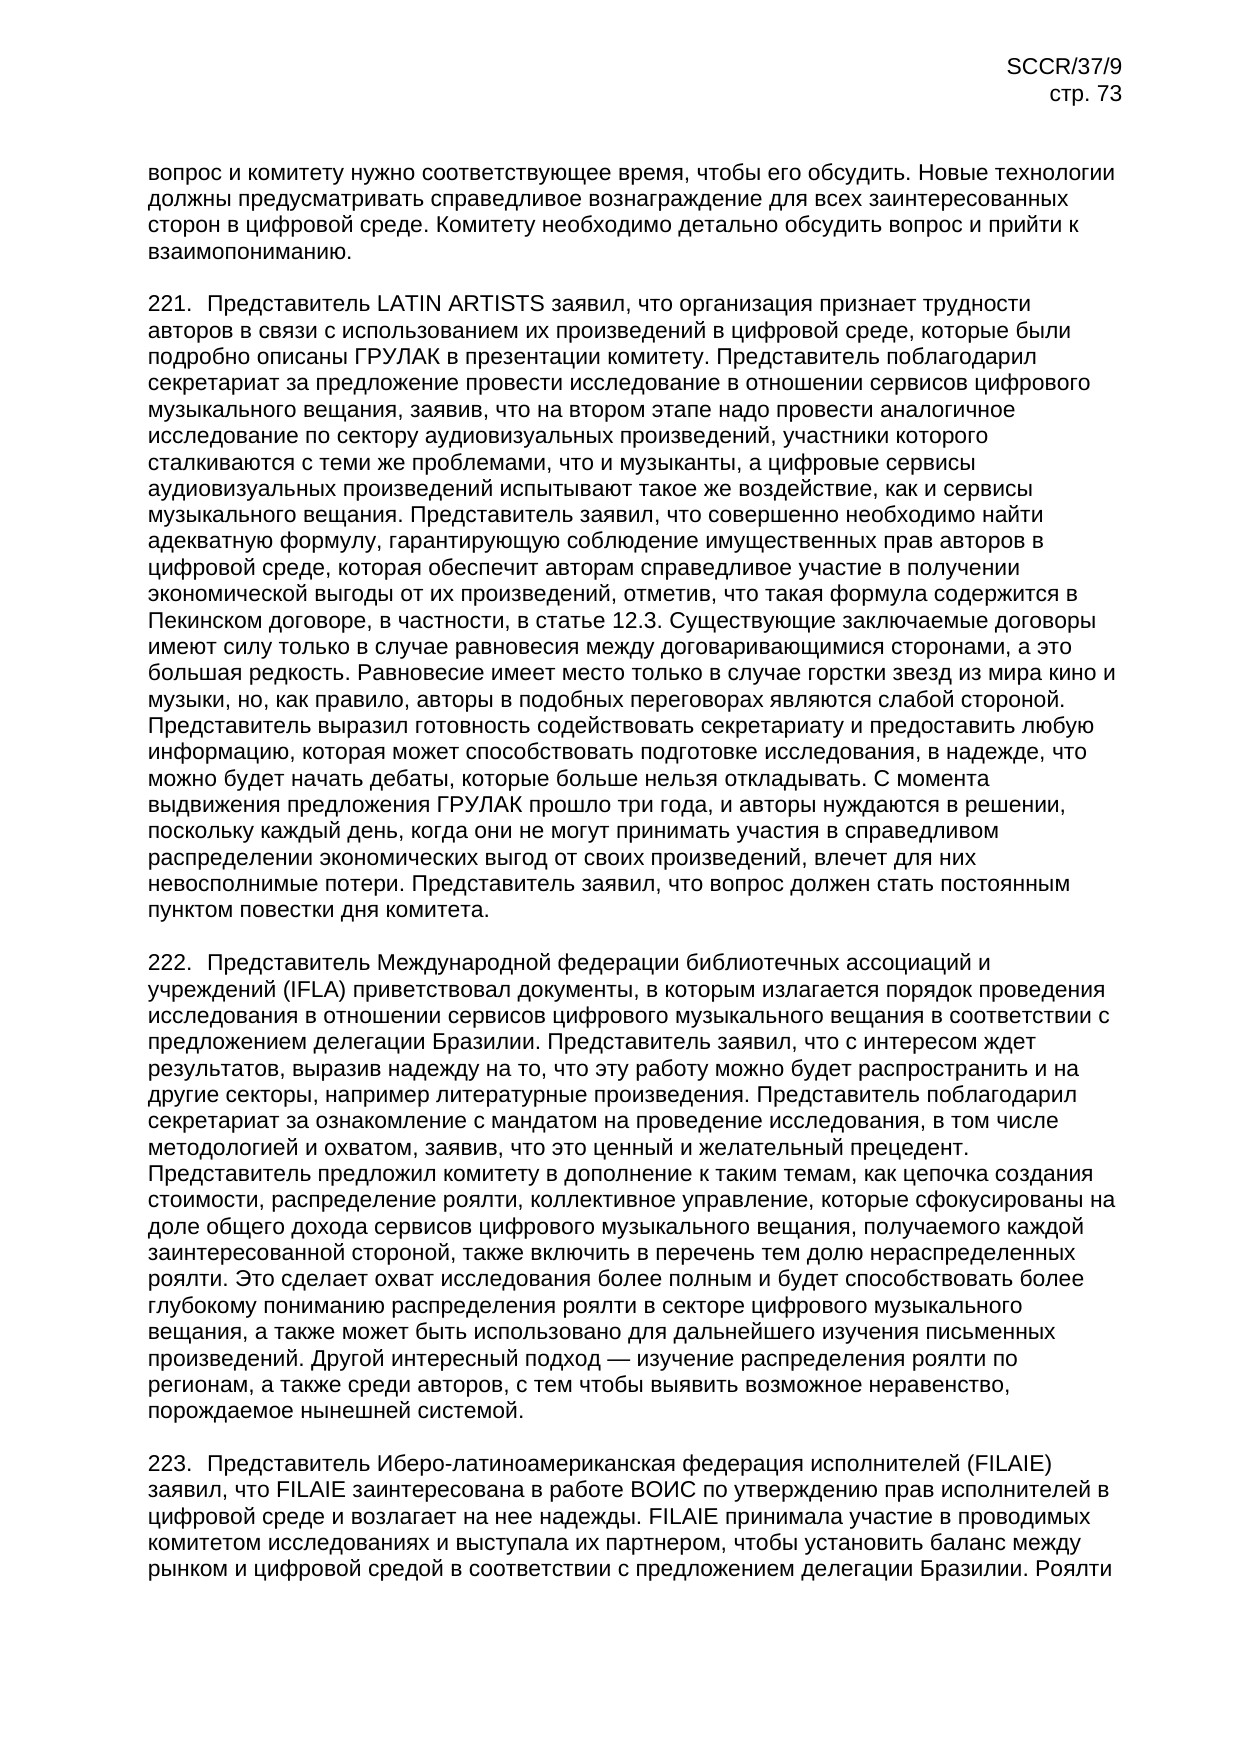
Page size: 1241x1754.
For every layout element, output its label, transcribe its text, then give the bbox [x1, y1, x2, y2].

list Представитель LATIN ARTISTS заявил, что организация признает трудности авторов в связи с использованием их произведений в цифровой среде, которые были подробно описаны ГРУЛАК в презентации комитету. Представитель поблагодарил секретариат за предложение провести исследование в отношении сервисов цифрового музыкального вещания, заявив, что на втором этапе надо провести аналогичное исследование по сектору аудиовизуальных произведений, участники которого сталкиваются с теми же проблемами, что и музыканты, а цифровые сервисы аудиовизуальных произведений испытывают такое же воздействие, как и сервисы музыкального вещания. Представитель заявил, что совершенно необходимо найти адекватную формулу, гарантирующую соблюдение имущественных прав авторов в цифровой среде, которая обеспечит авторам справедливое участие в получении экономической выгоды от их произведений, отметив, что такая формула содержится в Пекинском договоре, в частности, в статье 12.3. Существующие заключаемые договоры имеют силу только в случае равновесия между договаривающимися сторонами, а это большая редкость. Равновесие имеет место только в случае горстки звезд из мира кино и музыки, но, как правило, авторы в подобных переговорах являются слабой стороной. Представитель выразил готовность содействовать секретариату и предоставить любую информацию, которая может способствовать подготовке исследования, в надежде, что можно будет начать дебаты, которые больше нельзя откладывать. С момента выдвижения предложения ГРУЛАК прошло три года, и авторы нуждаются в решении, поскольку каждый день, когда они не могут принимать участия в справедливом распределении экономических выгод от своих произведений, влечет для них невосполнимые потери. Представитель заявил, что вопрос должен стать постоянным пунктом повестки дня комитета. [148, 290, 1122, 923]
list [148, 1450, 1122, 1582]
list Представитель Международной федерации библиотечных ассоциаций и учреждений (IFLA) приветствовал документы, в которым излагается порядок проведения исследования в отношении сервисов цифрового музыкального вещания в соответствии с предложением делегации Бразилии. Представитель заявил, что с интересом ждет результатов, выразив надежду на то, что эту работу можно будет распространить и на другие секторы, например литературные произведения. Представитель поблагодарил секретариат за ознакомление с мандатом на проведение исследования, в том числе методологией и охватом, заявив, что это ценный и желательный прецедент. Представитель предложил комитету в дополнение к таким темам, как цепочка создания стоимости, распределение роялти, коллективное управление, которые сфокусированы на доле общего дохода сервисов цифрового музыкального вещания, получаемого каждой заинтересованной стороной, также включить в перечень тем долю нераспределенных роялти. Это сделает охват исследования более полным и будет способствовать более глубокому пониманию распределения роялти в секторе цифрового музыкального вещания, а также может быть использовано для дальнейшего изучения письменных произведений. Другой интересный подход — изучение распределения роялти по регионам, а также среди авторов, с тем чтобы выявить возможное неравенство, порождаемое нынешней системой. [148, 949, 1122, 1423]
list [148, 158, 1122, 264]
